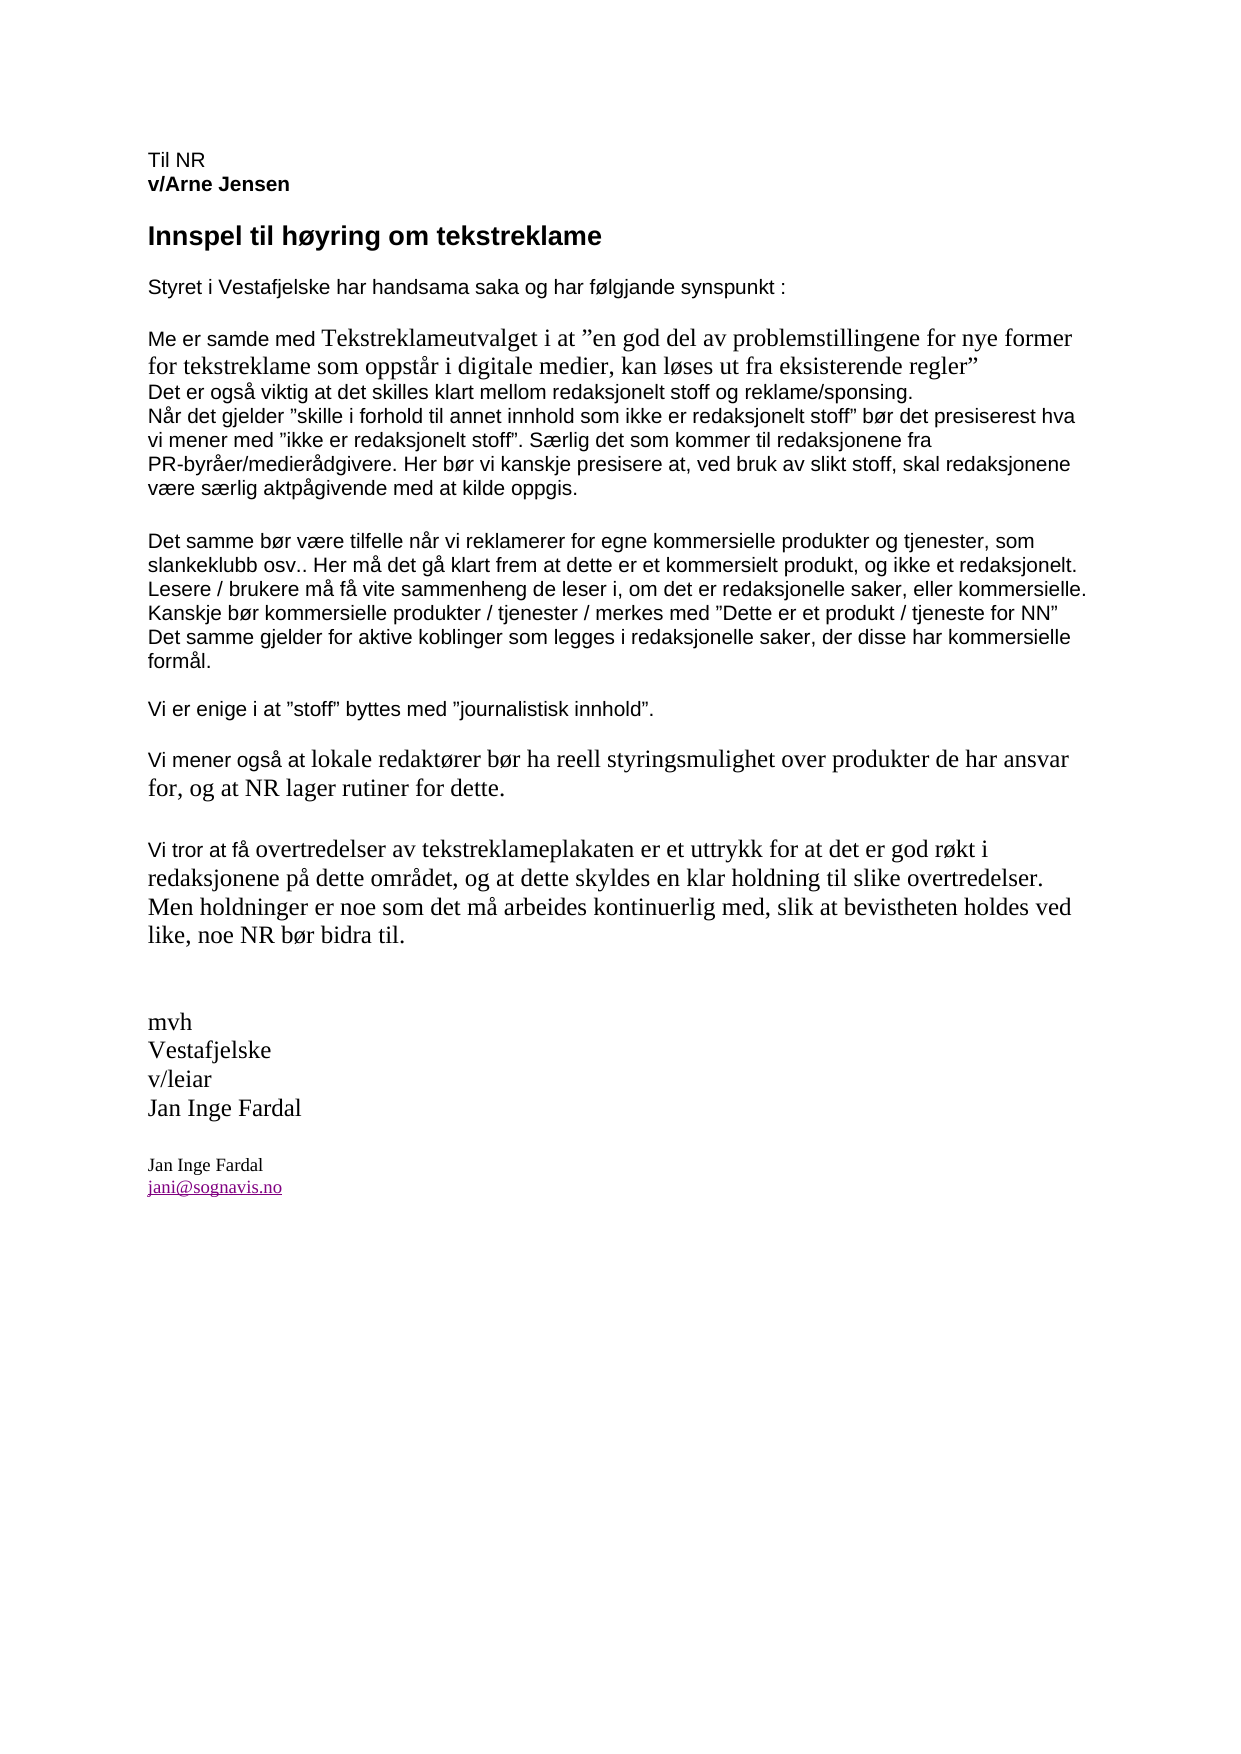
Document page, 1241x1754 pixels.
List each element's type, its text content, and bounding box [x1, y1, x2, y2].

text v/leiar [148, 1064, 1093, 1093]
text jani@sognavis.no [148, 1176, 1093, 1197]
text Det samme bør være tilfelle når vi reklamerer for egne kommersielle produkter og tjenester, som slankeklubb osv.. Her må det gå klart frem at dette er et kommersielt produkt, og ikke et redaksjonelt. Lesere / brukere må få vite sammenheng de leser i, om det er redaksjonelle saker, eller kommersielle. Kanskje bør kommersielle produkter / tjenester / merkes med ”Dette er et produkt / tjeneste for NN” [148, 529, 1093, 624]
text Vestafjelske [148, 1035, 1093, 1064]
text Til NR [148, 148, 1093, 172]
text Det samme gjelder for aktive koblinger som legges i redaksjonelle saker, der disse har kommersielle formål. [148, 624, 1093, 672]
text Me er samde med Tekstreklameutvalget i at ”en god del av problemstillingene for nye former for tekstreklame som oppstår i digitale medier, kan løses ut fra eksisterende regler” [148, 323, 1093, 380]
text Det er også viktig at det skilles klart mellom redaksjonelt stoff og reklame/sponsing. [148, 380, 1093, 404]
text Jan Inge Fardal [148, 1154, 1093, 1176]
text Innspel til høyring om tekstreklame [148, 219, 1093, 251]
text Vi mener også at lokale redaktører bør ha reell styringsmulighet over produkter de har ansvar for, og at NR lager rutiner for dette. [148, 744, 1093, 802]
text mvh [148, 1007, 1093, 1035]
text Vi tror at få overtredelser av tekstreklameplakaten er et uttrykk for at det er god røkt i redaksjonene på dette området, og at dette skyldes en klar holdning til slike overtredelser. Men holdninger er noe som det må arbeides kontinuerlig med, slik at bevistheten holdes ved like, noe NR bør bidra til. [148, 834, 1093, 949]
text Vi er enige i at ”stoff” byttes med ”journalistisk innhold”. [148, 696, 1093, 720]
text Når det gjelder ”skille i forhold til annet innhold som ikke er redaksjonelt stoff” bør det presiserest hva vi mener med ”ikke er redaksjonelt stoff”. Særlig det som kommer til redaksjonene fra PR-byråer/medierådgivere. Her bør vi kanskje presisere at, ved bruk av slikt stoff, skal redaksjonene være særlig aktpågivende med at kilde oppgis. [148, 404, 1093, 500]
text Styret i Vestafjelske har handsama saka og har følgjande synspunkt : [148, 275, 1093, 299]
text v/Arne Jensen [148, 172, 1093, 196]
text Jan Inge Fardal [148, 1093, 1093, 1122]
